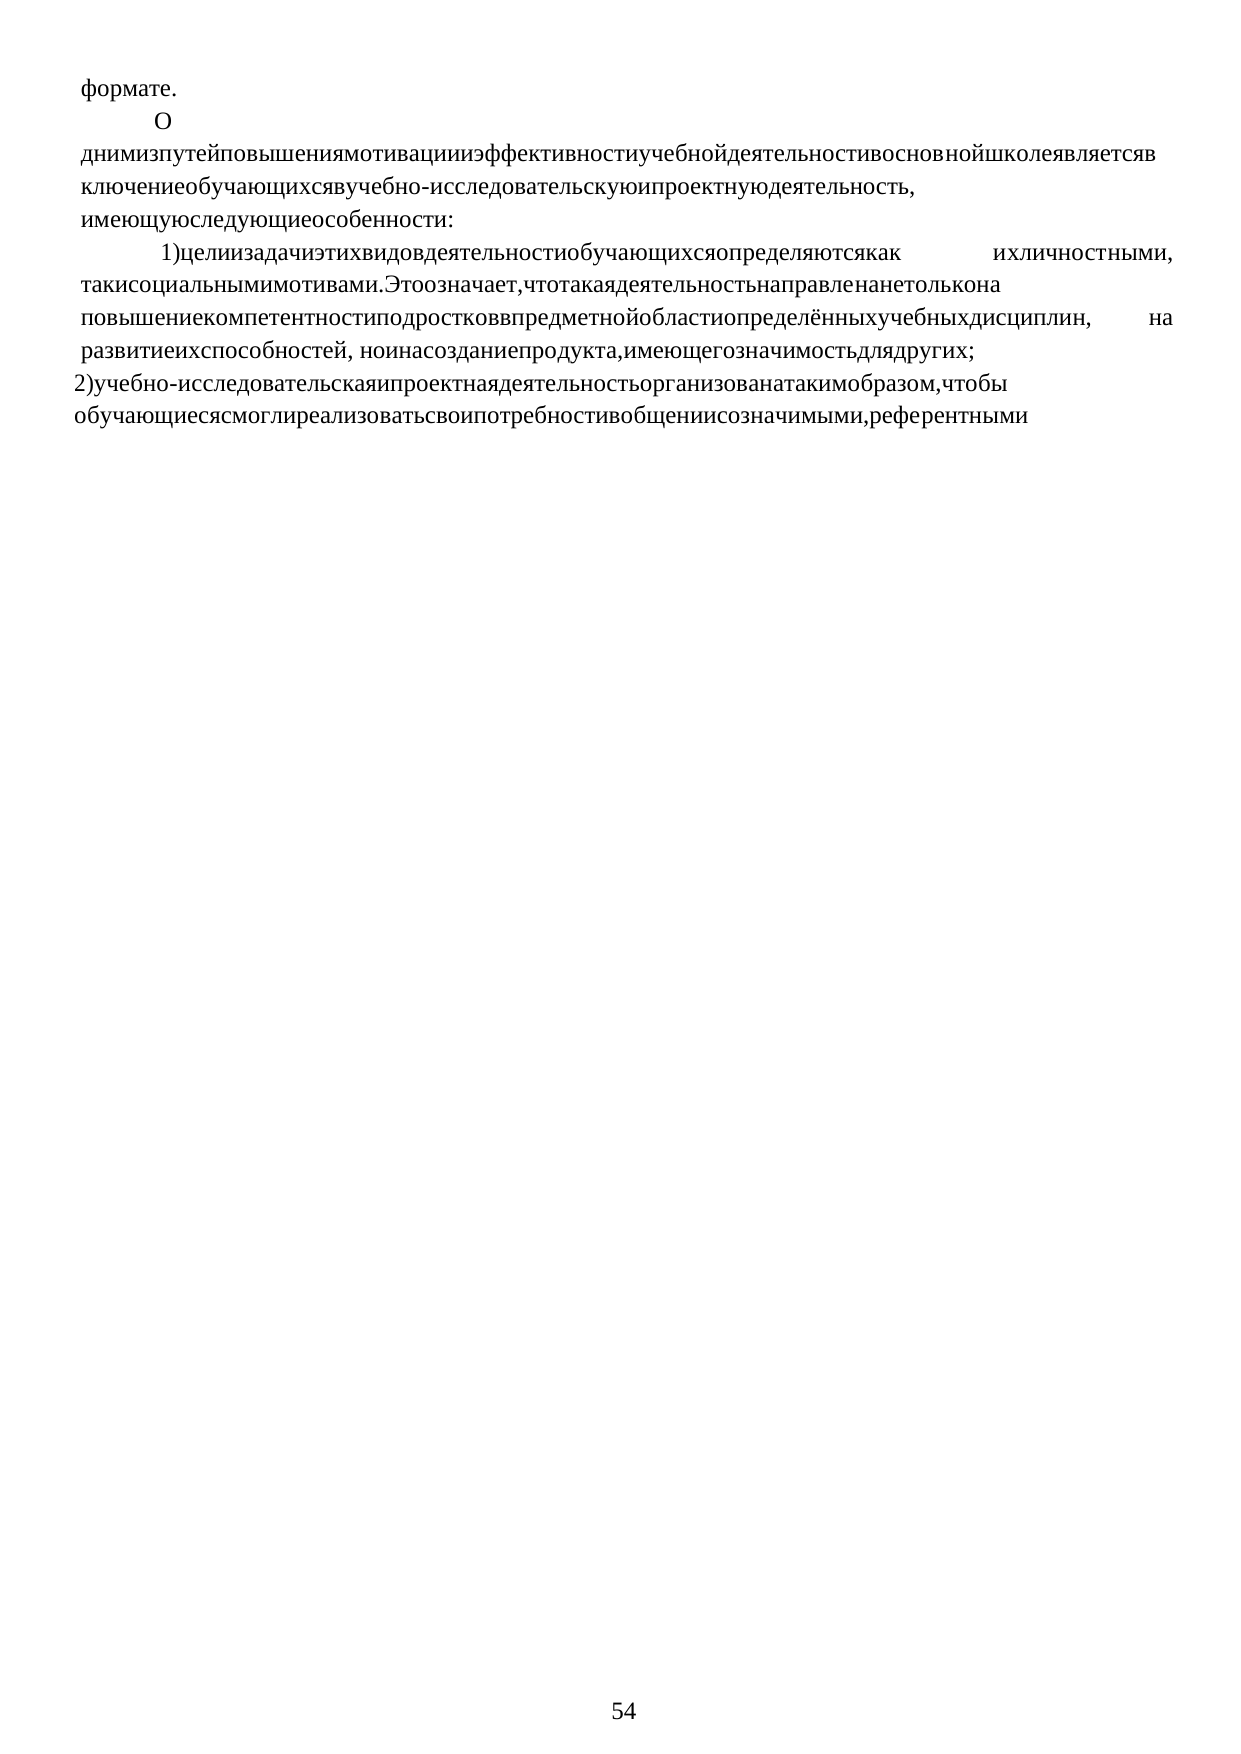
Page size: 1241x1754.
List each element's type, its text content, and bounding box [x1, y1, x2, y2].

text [81, 73, 1168, 101]
text 2)учебно-исследовательскаяипроектнаядеятельностьорганизованатакимобразом,чтобы обучающиесясмоглиреализоватьсвоипотребностивобщениисозначимыми,референтными [74, 368, 1166, 429]
text 1)целиизадачиэтихвидовдеятельностиобучающихсяопределяютсякак ихличностными, такисоциальнымимотивами.Этоозначает,чтотакаядеятельностьнаправленанетолькона повышениекомпетентностиподростковвпредметнойобластиопределённыхучебныхдисциплин, на развитиеихспособностей, ноинасозданиепродукта,имеющегозначимостьдлядругих; [81, 237, 1173, 364]
text Однимизпутейповышениямотивациииэффективностиучебнойдеятельностивосновнойшколеявляетсявключениеобучающихсявучебно-исследовательскуюипроектнуюдеятельность, имеющуюследующиеособенности: [81, 106, 1168, 233]
